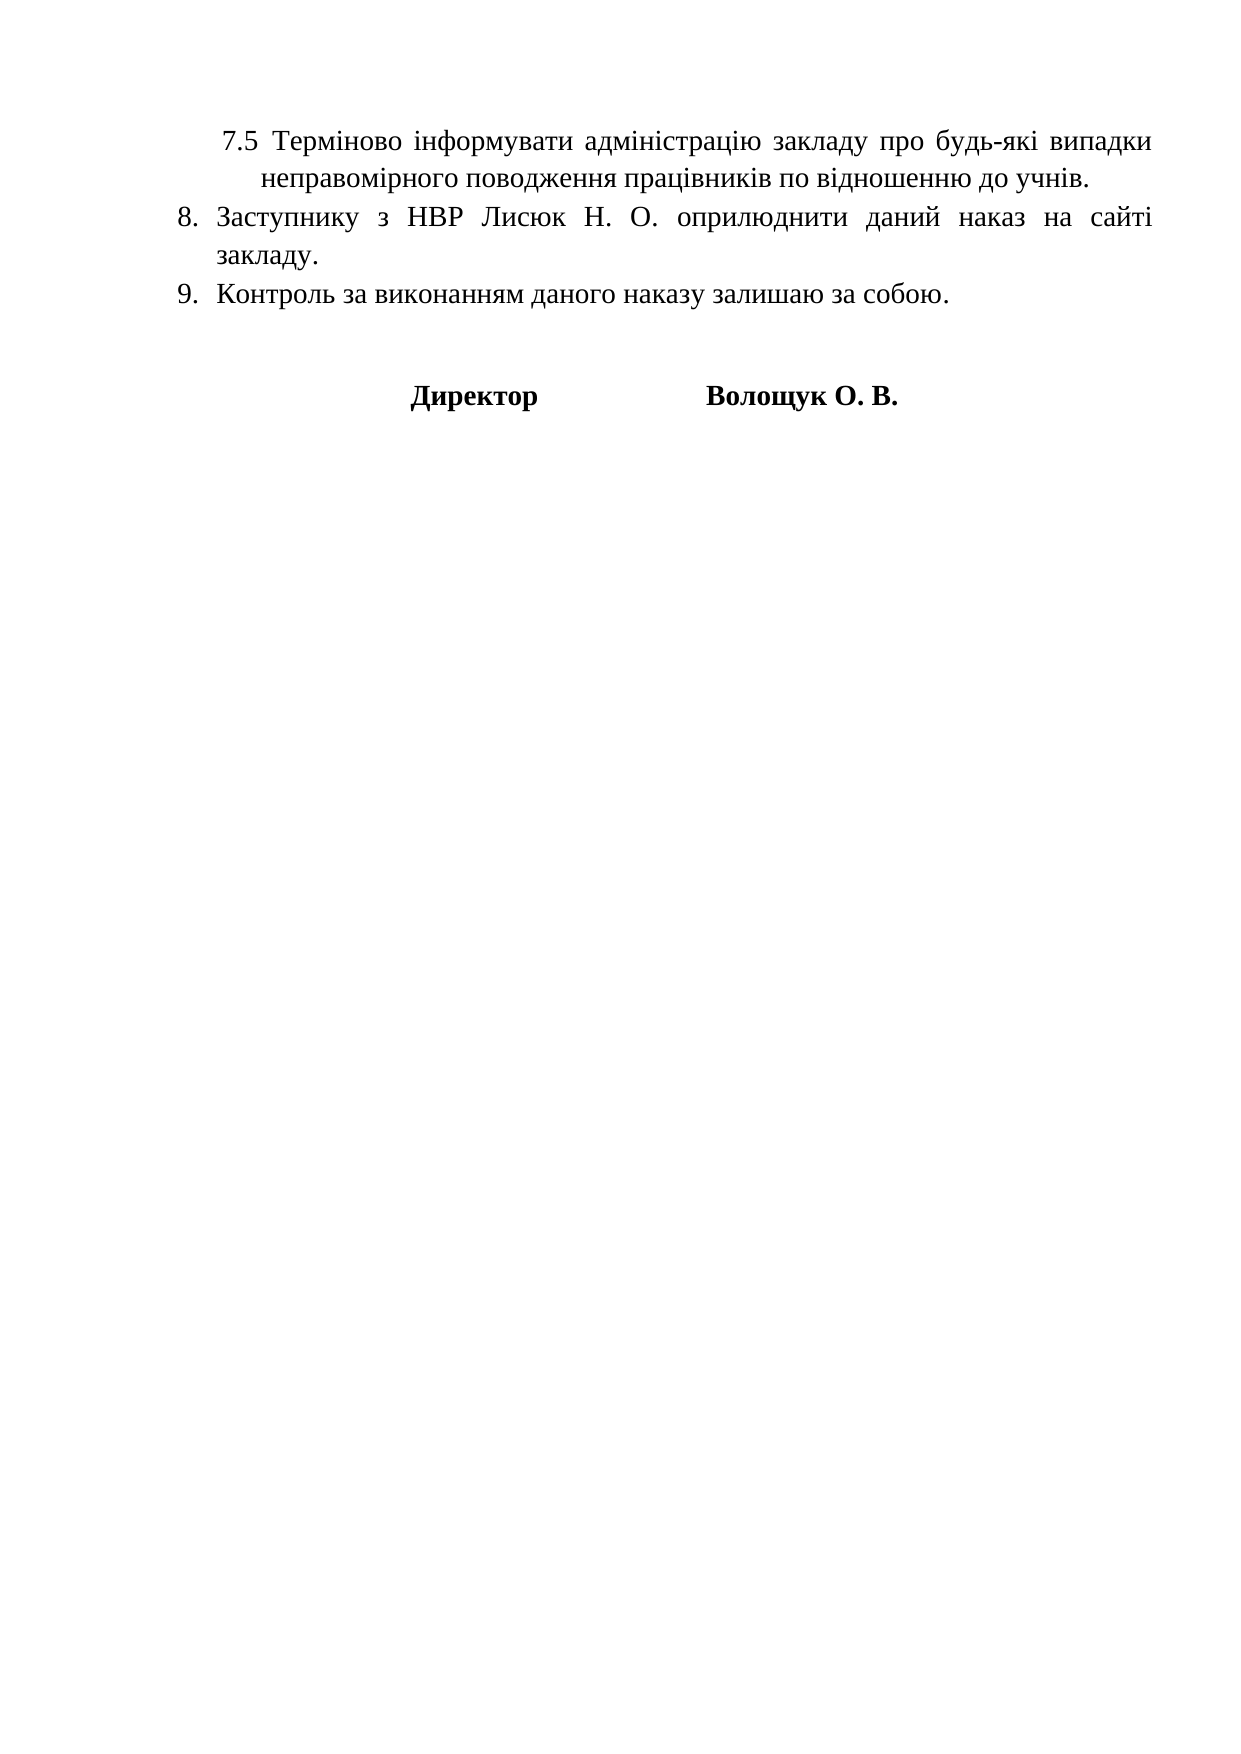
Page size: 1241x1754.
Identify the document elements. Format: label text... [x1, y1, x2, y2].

list Контроль за виконанням даного наказу залишаю за собою. [177, 276, 1153, 310]
list Терміново інформувати адміністрацію закладу про будь-які випадки неправомірного поводження працівників по відношенню до учнів. [222, 123, 1153, 194]
text Директор Волощук О. В. [177, 378, 912, 412]
list Заступнику з НВР Лисюк Н. О. оприлюднити даний наказ на сайті закладу. [177, 199, 1153, 271]
